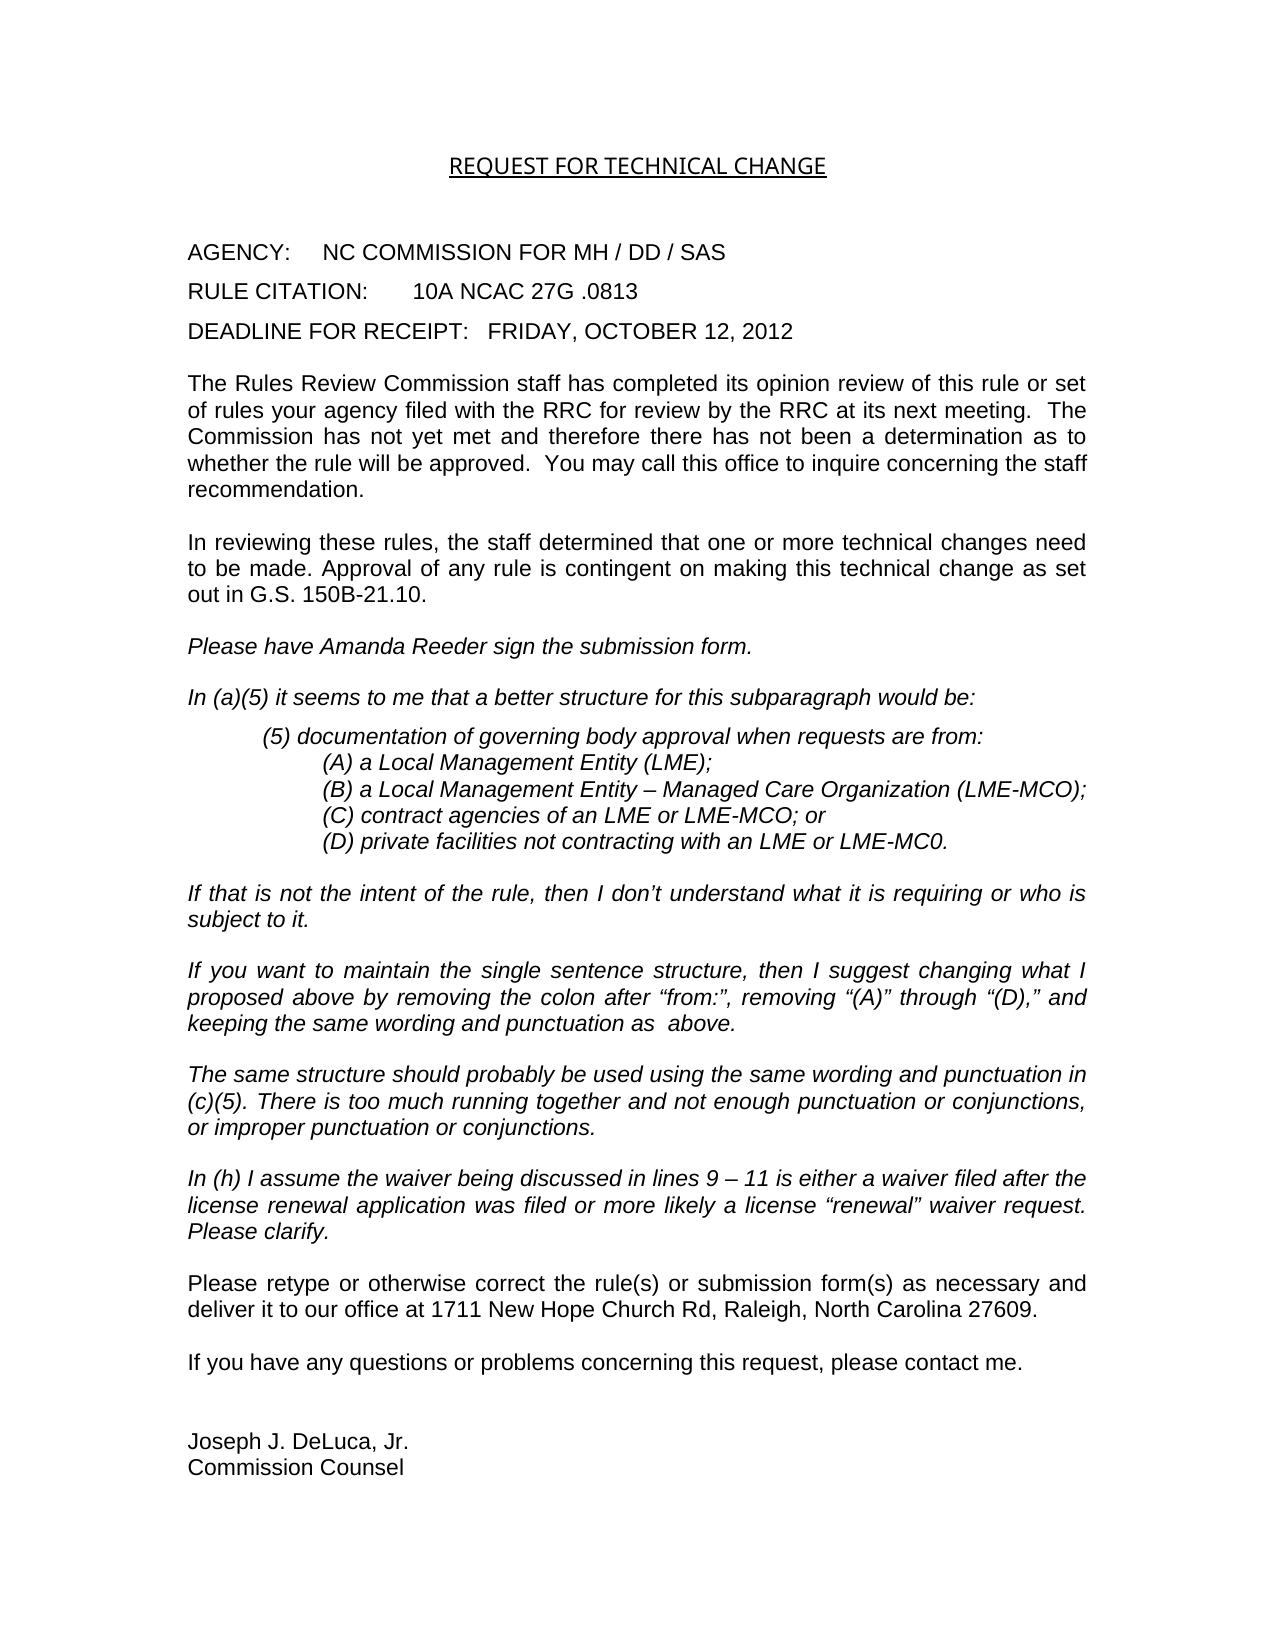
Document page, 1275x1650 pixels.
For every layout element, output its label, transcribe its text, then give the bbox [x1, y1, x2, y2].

text Commission Counsel [187, 1454, 1087, 1480]
title REQUEST FOR TECHNICAL CHANGE [187, 150, 1087, 181]
text (D) private facilities not contracting with an LME or LME-MC0. [262, 828, 1087, 854]
text RULE CITATION: 10A NCAC 27G .0813 [187, 278, 1087, 304]
text In (h) I assume the waiver being discussed in lines 9 – 11 is either a waiver filed after the license renewal application was filed or more likely a license “renewal” waiver request. Please clarify. [187, 1165, 1087, 1244]
text The Rules Review Commission staff has completed its opinion review of this rule or set of rules your agency filed with the RRC for review by the RRC at its next meeting. The Commission has not yet met and therefore there has not been a determination as to whether the rule will be approved. You may call this office to inquire concerning the staff recommendation. [187, 370, 1087, 502]
text Joseph J. DeLuca, Jr. [187, 1428, 1087, 1454]
text (B) a Local Management Entity – Managed Care Organization (LME-MCO); [262, 776, 1087, 802]
text DEADLINE FOR RECEIPT: FRIDAY, OCTOBER 12, 2012 [187, 318, 1087, 344]
text The same structure should probably be used using the same wording and punctuation in (c)(5). There is too much running together and not enough punctuation or conjunctions, or improper punctuation or conjunctions. [187, 1061, 1087, 1140]
text If that is not the intent of the rule, then I don’t understand what it is requiring or who is subject to it. [187, 879, 1087, 932]
text (5) documentation of governing body approval when requests are from: [262, 723, 1087, 749]
text If you have any questions or problems concerning this request, please contact me. [187, 1348, 1087, 1375]
text (A) a Local Management Entity (LME); [262, 749, 1087, 776]
text In (a)(5) it seems to me that a better structure for this subparagraph would be: [187, 684, 1087, 710]
text (C) contract agencies of an LME or LME-MCO; or [262, 802, 1087, 828]
text Please retype or otherwise correct the rule(s) or submission form(s) as necessary and deliver it to our office at 1711 New Hope Church Rd, Raleigh, North Carolina 27609. [187, 1269, 1087, 1322]
text In reviewing these rules, the staff determined that one or more technical changes need to be made. Approval of any rule is contingent on making this technical change as set out in G.S. 150B-21.10. [187, 528, 1087, 608]
text Please have Amanda Reeder sign the submission form. [187, 633, 1087, 659]
text If you want to maintain the single sentence structure, then I suggest changing what I proposed above by removing the colon after “from:”, removing “(A)” through “(D),” and keeping the same wording and punctuation as above. [187, 957, 1087, 1036]
text AGENCY: NC COMMISSION FOR MH / DD / SAS [187, 239, 1087, 265]
